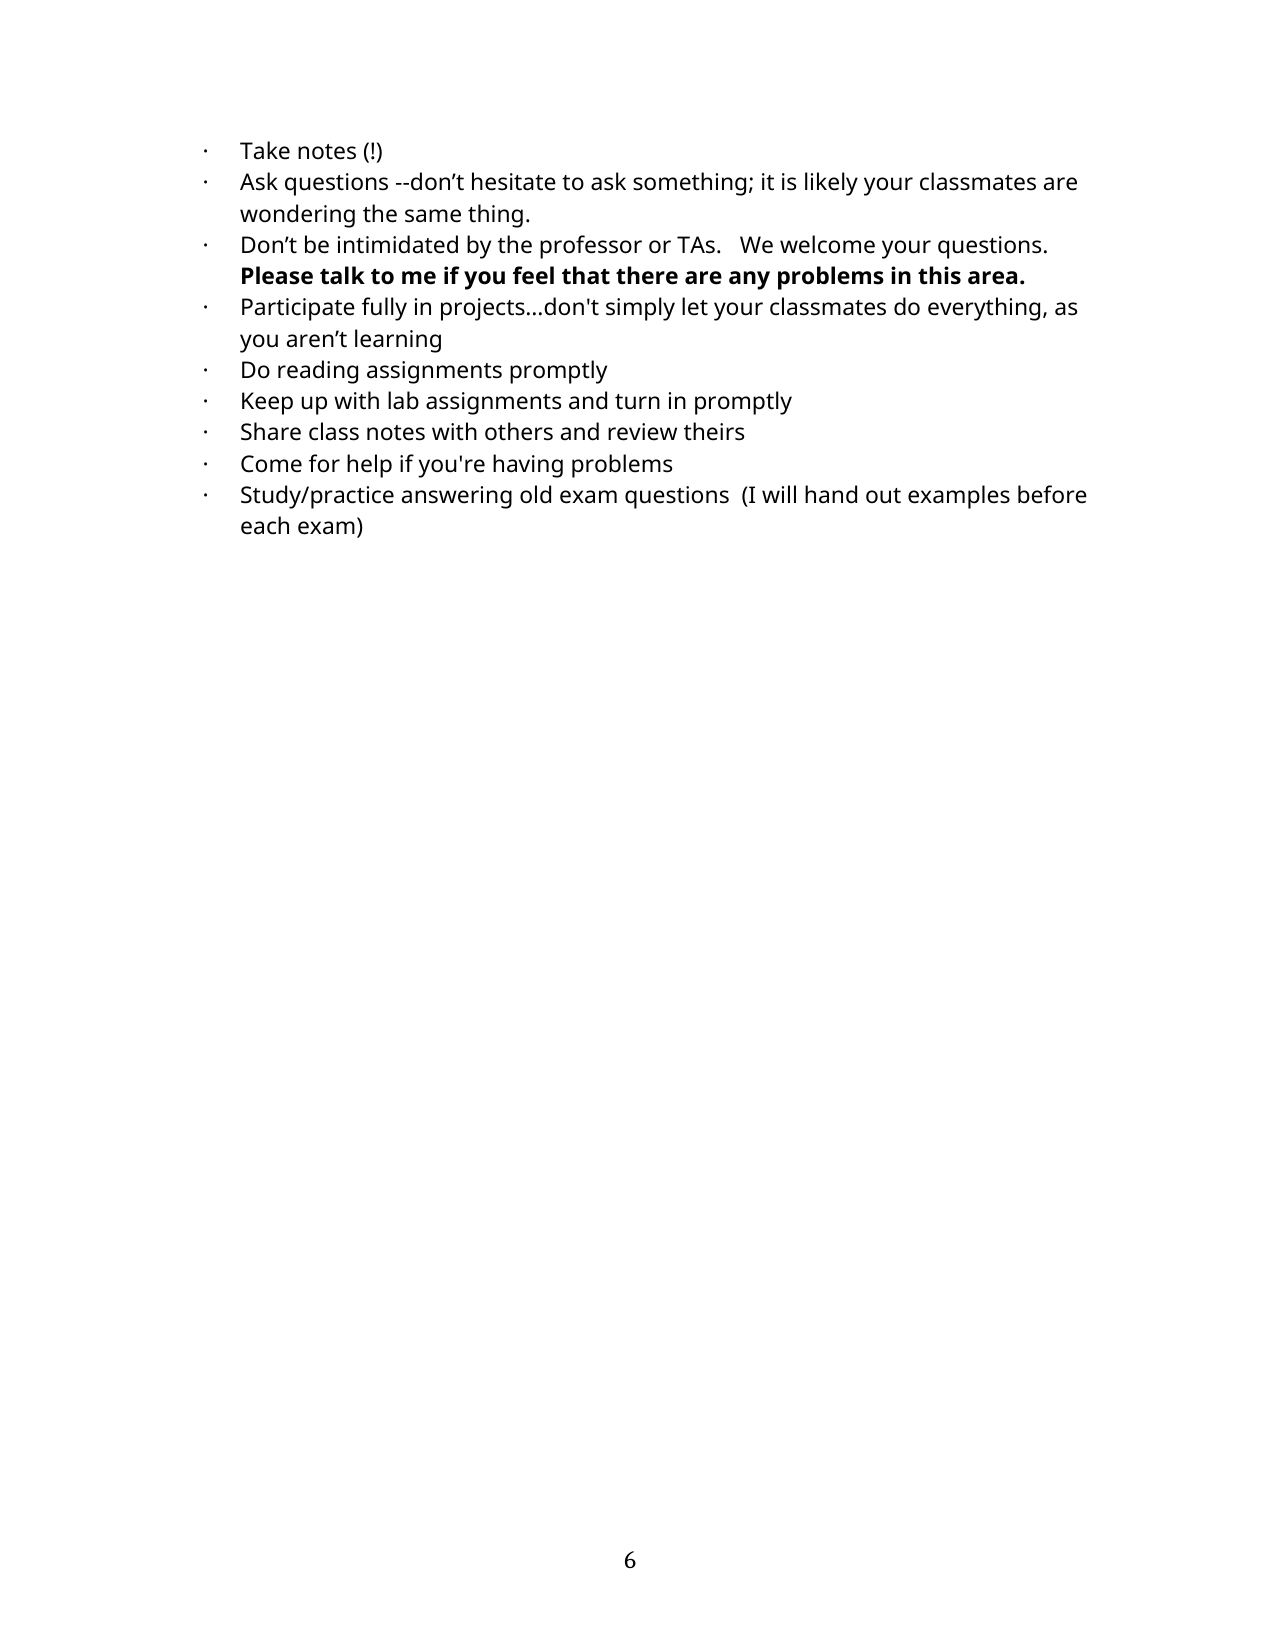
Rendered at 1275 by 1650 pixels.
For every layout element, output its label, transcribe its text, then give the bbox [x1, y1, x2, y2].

text Participate fully in projects…don't simply let your classmates do everything, as you aren’t learning [202, 291, 1095, 354]
text Keep up with lab assignments and turn in promptly [202, 385, 1095, 416]
text Share class notes with others and review theirs [202, 416, 1095, 447]
text Take notes (!) [202, 135, 1095, 166]
text Ask questions --don’t hesitate to ask something; it is likely your classmates are wondering the same thing. [202, 166, 1095, 229]
text Study/practice answering old exam questions (I will hand out examples before each exam) [202, 479, 1095, 541]
text Don’t be intimidated by the professor or TAs. We welcome your questions. Please talk to me if you feel that there are any problems in this area. [202, 229, 1095, 291]
text Come for help if you're having problems [202, 447, 1095, 479]
text Do reading assignments promptly [202, 354, 1095, 385]
